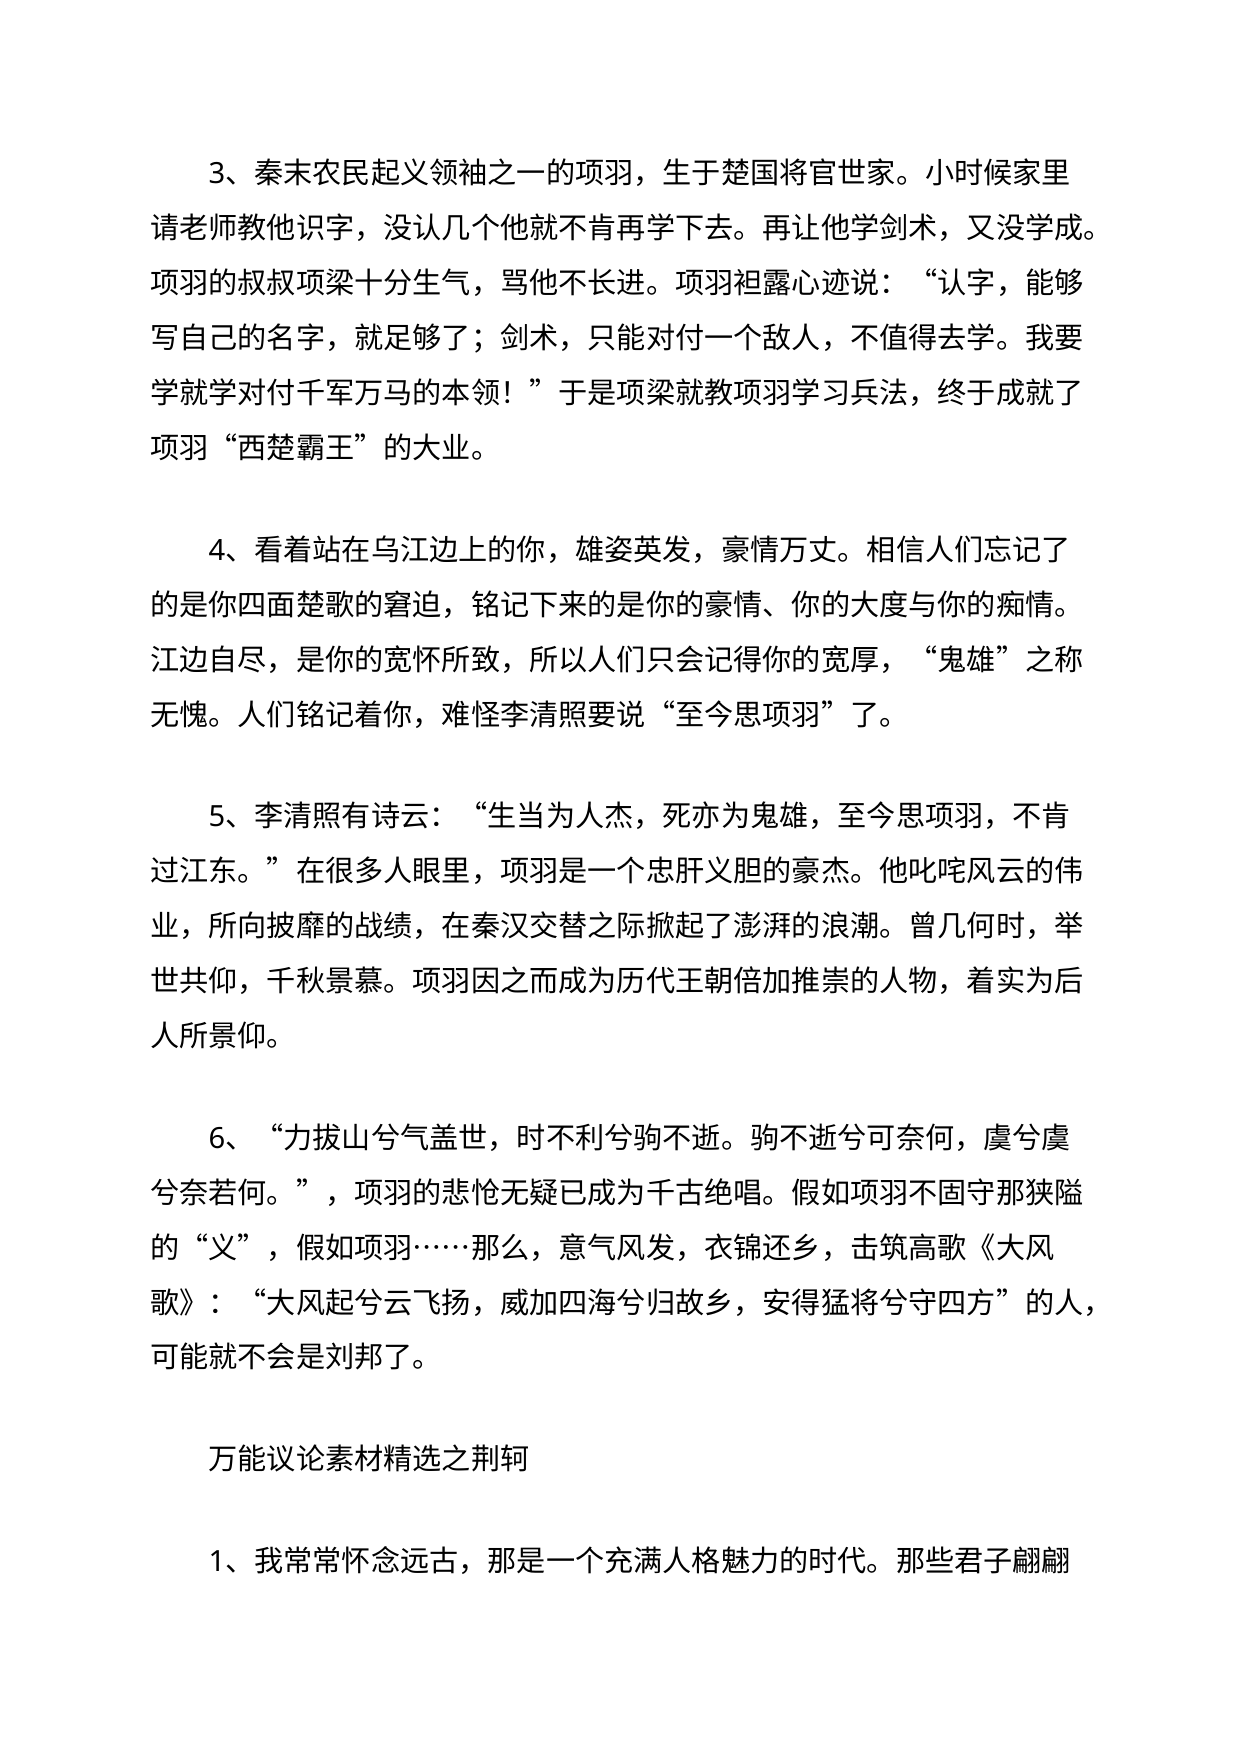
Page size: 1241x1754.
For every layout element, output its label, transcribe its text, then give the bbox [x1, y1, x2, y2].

text 3、秦末农民起义领袖之一的项羽，生于楚国将官世家。小时候家里请老师教他识字，没认几个他就不肯再学下去。再让他学剑术，又没学成。项羽的叔叔项梁十分生气，骂他不长进。项羽袒露心迹说：“认字，能够写自己的名字，就足够了；剑术，只能对付一个敌人，不值得去学。我要学就学对付千军万马的本领！”于是项梁就教项羽学习兵法，终于成就了项羽“西楚霸王”的大业。 [150, 150, 1090, 467]
text 6、“力拔山兮气盖世，时不利兮驹不逝。驹不逝兮可奈何，虞兮虞兮奈若何。”，项羽的悲怆无疑已成为千古绝唱。假如项羽不固守那狭隘的“义”，假如项羽……那么，意气风发，衣锦还乡，击筑高歌《大风歌》：“大风起兮云飞扬，威加四海兮归故乡，安得猛将兮守四方”的人，可能就不会是刘邦了。 [150, 1114, 1090, 1376]
text 5、李清照有诗云：“生当为人杰，死亦为鬼雄，至今思项羽，不肯过江东。”在很多人眼里，项羽是一个忠肝义胆的豪杰。他叱咤风云的伟业，所向披靡的战绩，在秦汉交替之际掀起了澎湃的浪潮。曾几何时，举世共仰，千秋景慕。项羽因之而成为历代王朝倍加推崇的人物，着实为后人所景仰。 [150, 793, 1090, 1055]
text 4、看着站在乌江边上的你，雄姿英发，豪情万丈。相信人们忘记了的是你四面楚歌的窘迫，铭记下来的是你的豪情、你的大度与你的痴情。江边自尽，是你的宽怀所致，所以人们只会记得你的宽厚，“鬼雄”之称无愧。人们铭记着你，难怪李清照要说“至今思项羽”了。 [150, 526, 1090, 733]
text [150, 1538, 1090, 1580]
text 万能议论素材精选之荆轲 [150, 1436, 1090, 1478]
